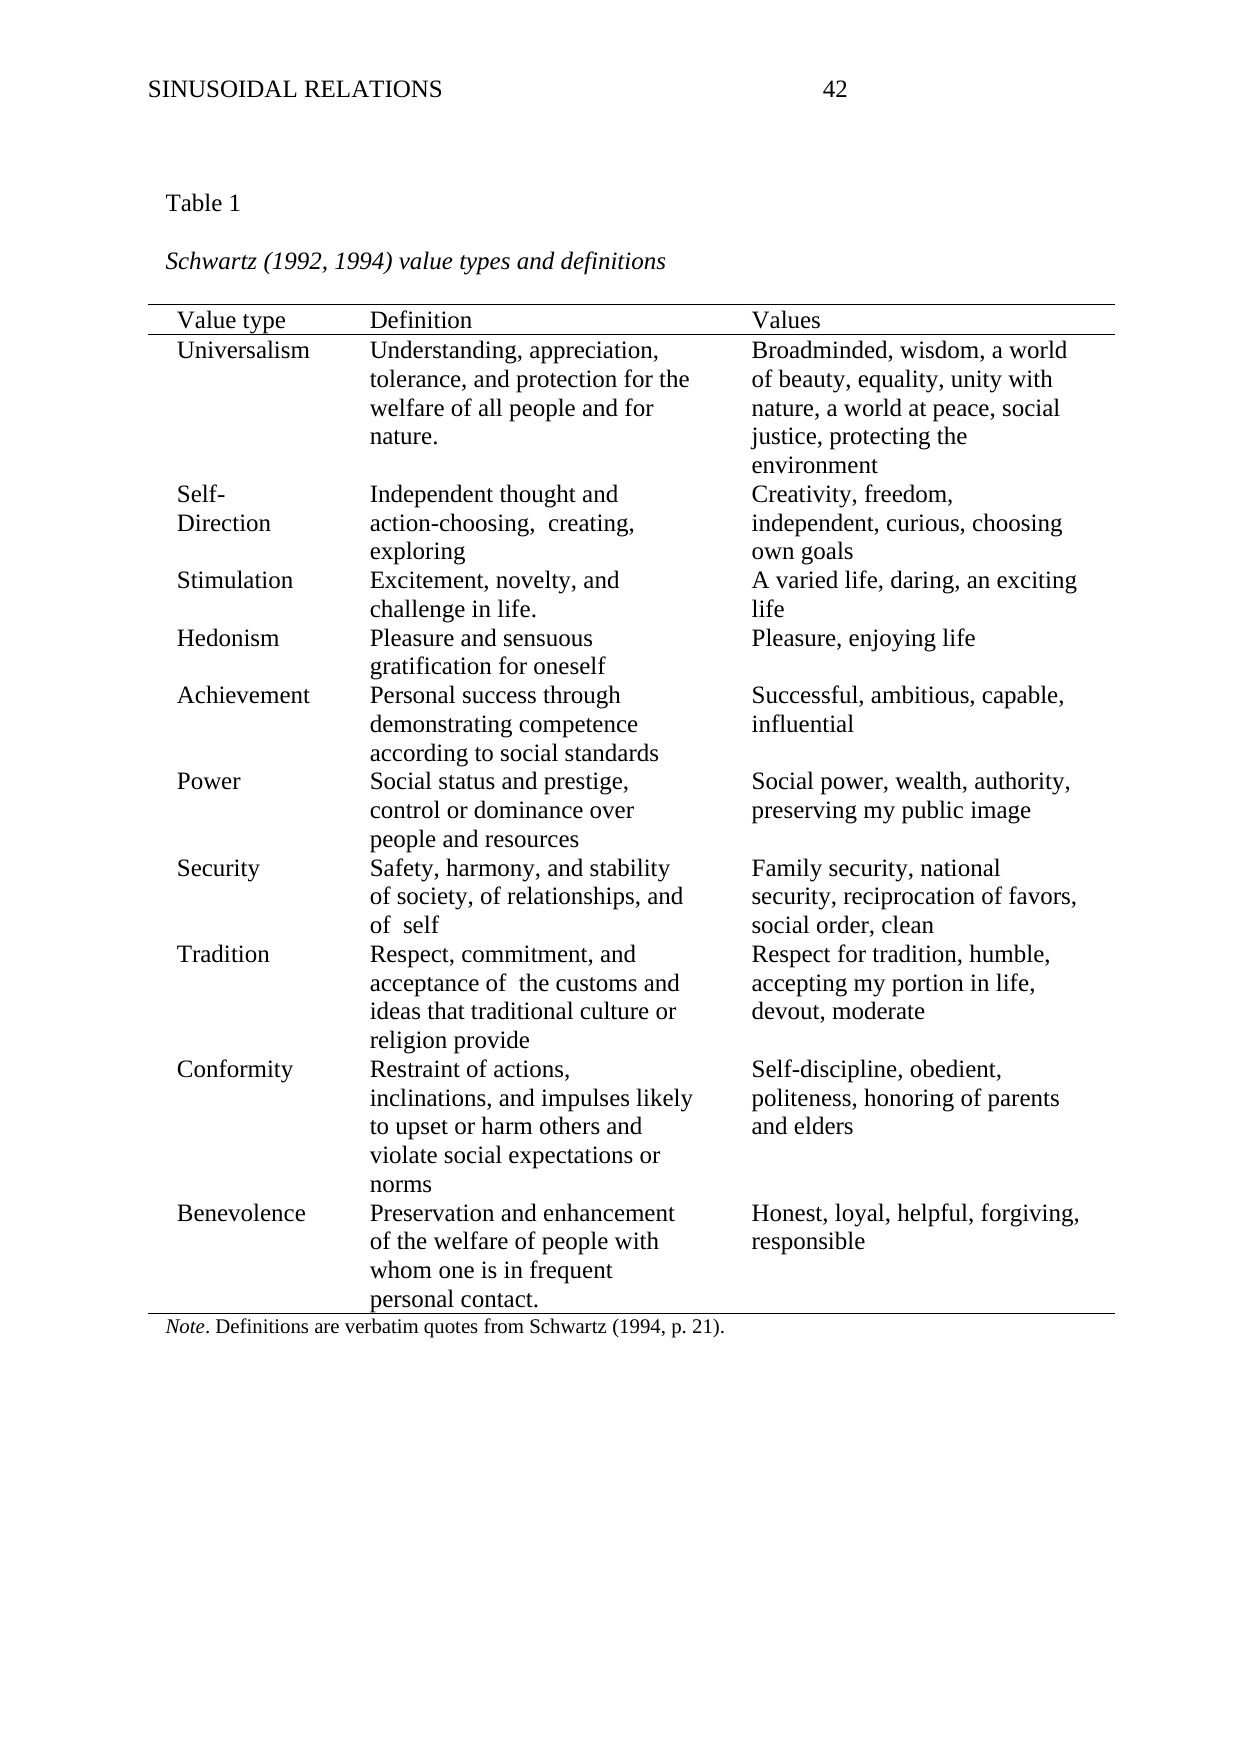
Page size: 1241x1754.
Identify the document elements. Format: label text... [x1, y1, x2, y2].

table_cell Social power, wealth, authority, preserving my public image [723, 766, 1115, 853]
text Table 1 [165, 188, 1093, 217]
table_cell A varied life, daring, an exciting life [723, 565, 1115, 623]
table_cell Respect, commitment, and acceptance of the customs and ideas that traditional culture or religion provide [341, 939, 722, 1054]
table_cell Safety, harmony, and stability of society, of relationships, and of self [341, 853, 722, 939]
table_cell Universalism [148, 335, 341, 479]
table_cell Pleasure and sensuous gratification for oneself [341, 623, 722, 680]
table_cell Understanding, appreciation, tolerance, and protection for the welfare of all people and for nature. [341, 335, 722, 479]
table_cell Honest, loyal, helpful, forgiving, responsible [723, 1198, 1115, 1313]
table_cell Successful, ambitious, capable, influential [723, 680, 1115, 766]
text Schwartz (1992, 1994) value types and definitions [165, 246, 1093, 275]
table_header Value type [148, 305, 341, 334]
table_cell Preservation and enhancement of the welfare of people with whom one is in frequent personal contact. [341, 1198, 722, 1313]
table_cell Restraint of actions, inclinations, and impulses likely to upset or harm others and violate social expectations or norms [341, 1054, 722, 1198]
table_cell Conformity [148, 1054, 341, 1198]
table_cell Social status and prestige, control or dominance over people and resources [341, 766, 722, 853]
table_cell Security [148, 853, 341, 939]
table_cell Power [148, 766, 341, 853]
table_header Definition [341, 305, 722, 334]
table_cell Achievement [148, 680, 341, 766]
table_cell Benevolence [148, 1198, 341, 1313]
table_cell Creativity, freedom, independent, curious, choosing own goals [723, 479, 1115, 565]
table_cell Pleasure, enjoying life [723, 623, 1115, 680]
table_cell Personal success through demonstrating competence according to social standards [341, 680, 722, 766]
table_cell Family security, national security, reciprocation of favors, social order, clean [723, 853, 1115, 939]
table_cell Hedonism [148, 623, 341, 680]
table_cell Self-discipline, obedient, politeness, honoring of parents and elders [723, 1054, 1115, 1198]
table_header Values [723, 305, 1115, 334]
table_cell Independent thought and action-choosing, creating, exploring [341, 479, 722, 565]
table_cell Tradition [148, 939, 341, 1054]
table_cell Excitement, novelty, and challenge in life. [341, 565, 722, 623]
table_cell Stimulation [148, 565, 341, 623]
table_cell Self-Direction [148, 479, 341, 565]
table_cell Respect for tradition, humble, accepting my portion in life, devout, moderate [723, 939, 1115, 1054]
table_cell Broadminded, wisdom, a world of beauty, equality, unity with nature, a world at peace, social justice, protecting the environment [723, 335, 1115, 479]
text Note. Definitions are verbatim quotes from Schwartz (1994, p. 21). [165, 1314, 1093, 1338]
